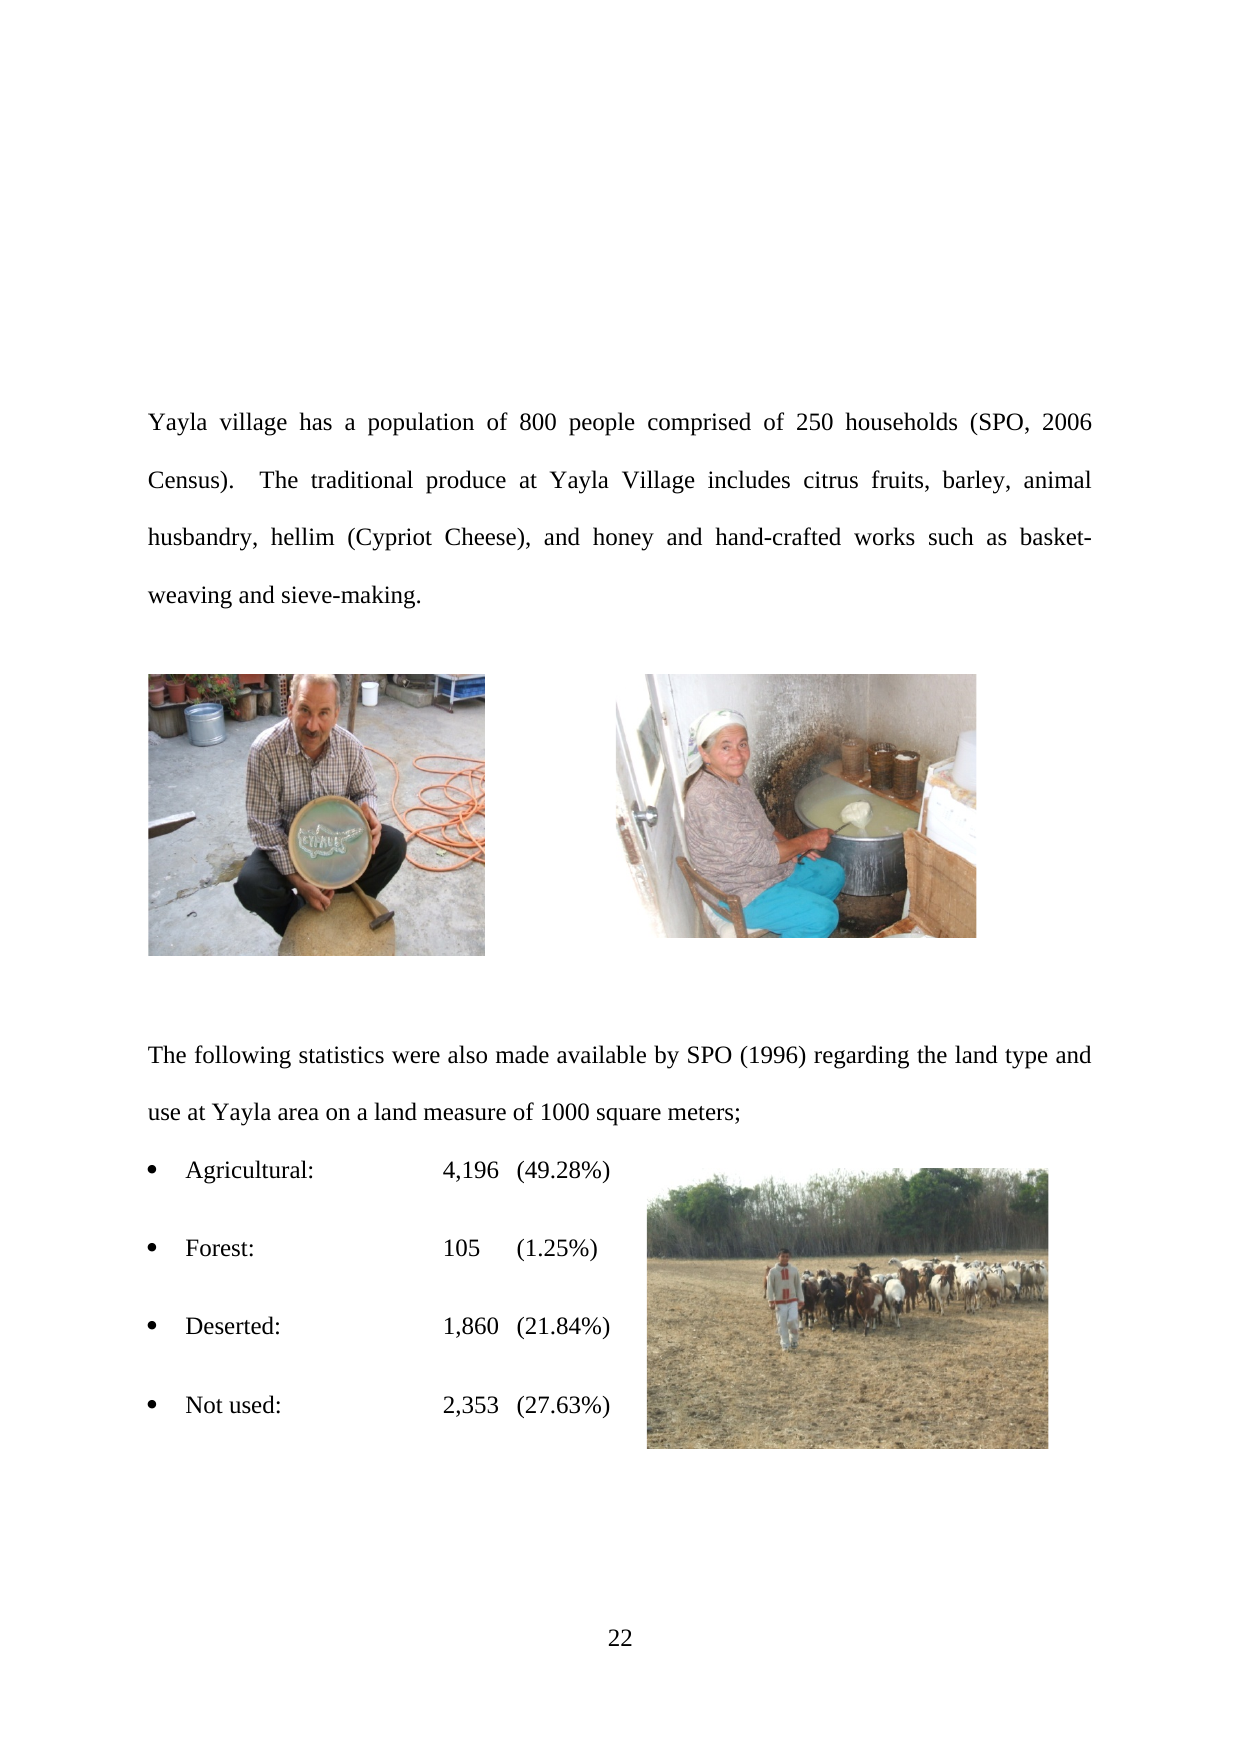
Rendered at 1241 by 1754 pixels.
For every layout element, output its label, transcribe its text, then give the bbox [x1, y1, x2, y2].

list Agricultural: 4,196 (49.28%) [148, 1155, 1093, 1183]
text Yayla village has a population of 800 people comprised of 250 households (SPO, 2006 Census). The traditional produce at Yayla Village includes citrus fruits, barley, animal husbandry, hellim (Cypriot Cheese), and honey and hand-crafted works such as basket-weaving and sieve-making. [148, 407, 1093, 608]
picture [646, 1340, 1049, 1390]
list Forest: 105 (1.25%) [148, 1233, 1093, 1262]
picture [646, 1183, 1049, 1233]
picture [646, 1418, 1049, 1449]
picture [646, 1262, 1049, 1311]
list Deserted: 1,860 (21.84%) [148, 1311, 1093, 1340]
list Not used: 2,353 (27.63%) [148, 1390, 1093, 1418]
text The following statistics were also made available by SPO (1996) regarding the land type and use at Yayla area on a land measure of 1000 square meters; [148, 1040, 1093, 1126]
picture [148, 674, 485, 956]
picture [615, 674, 977, 938]
